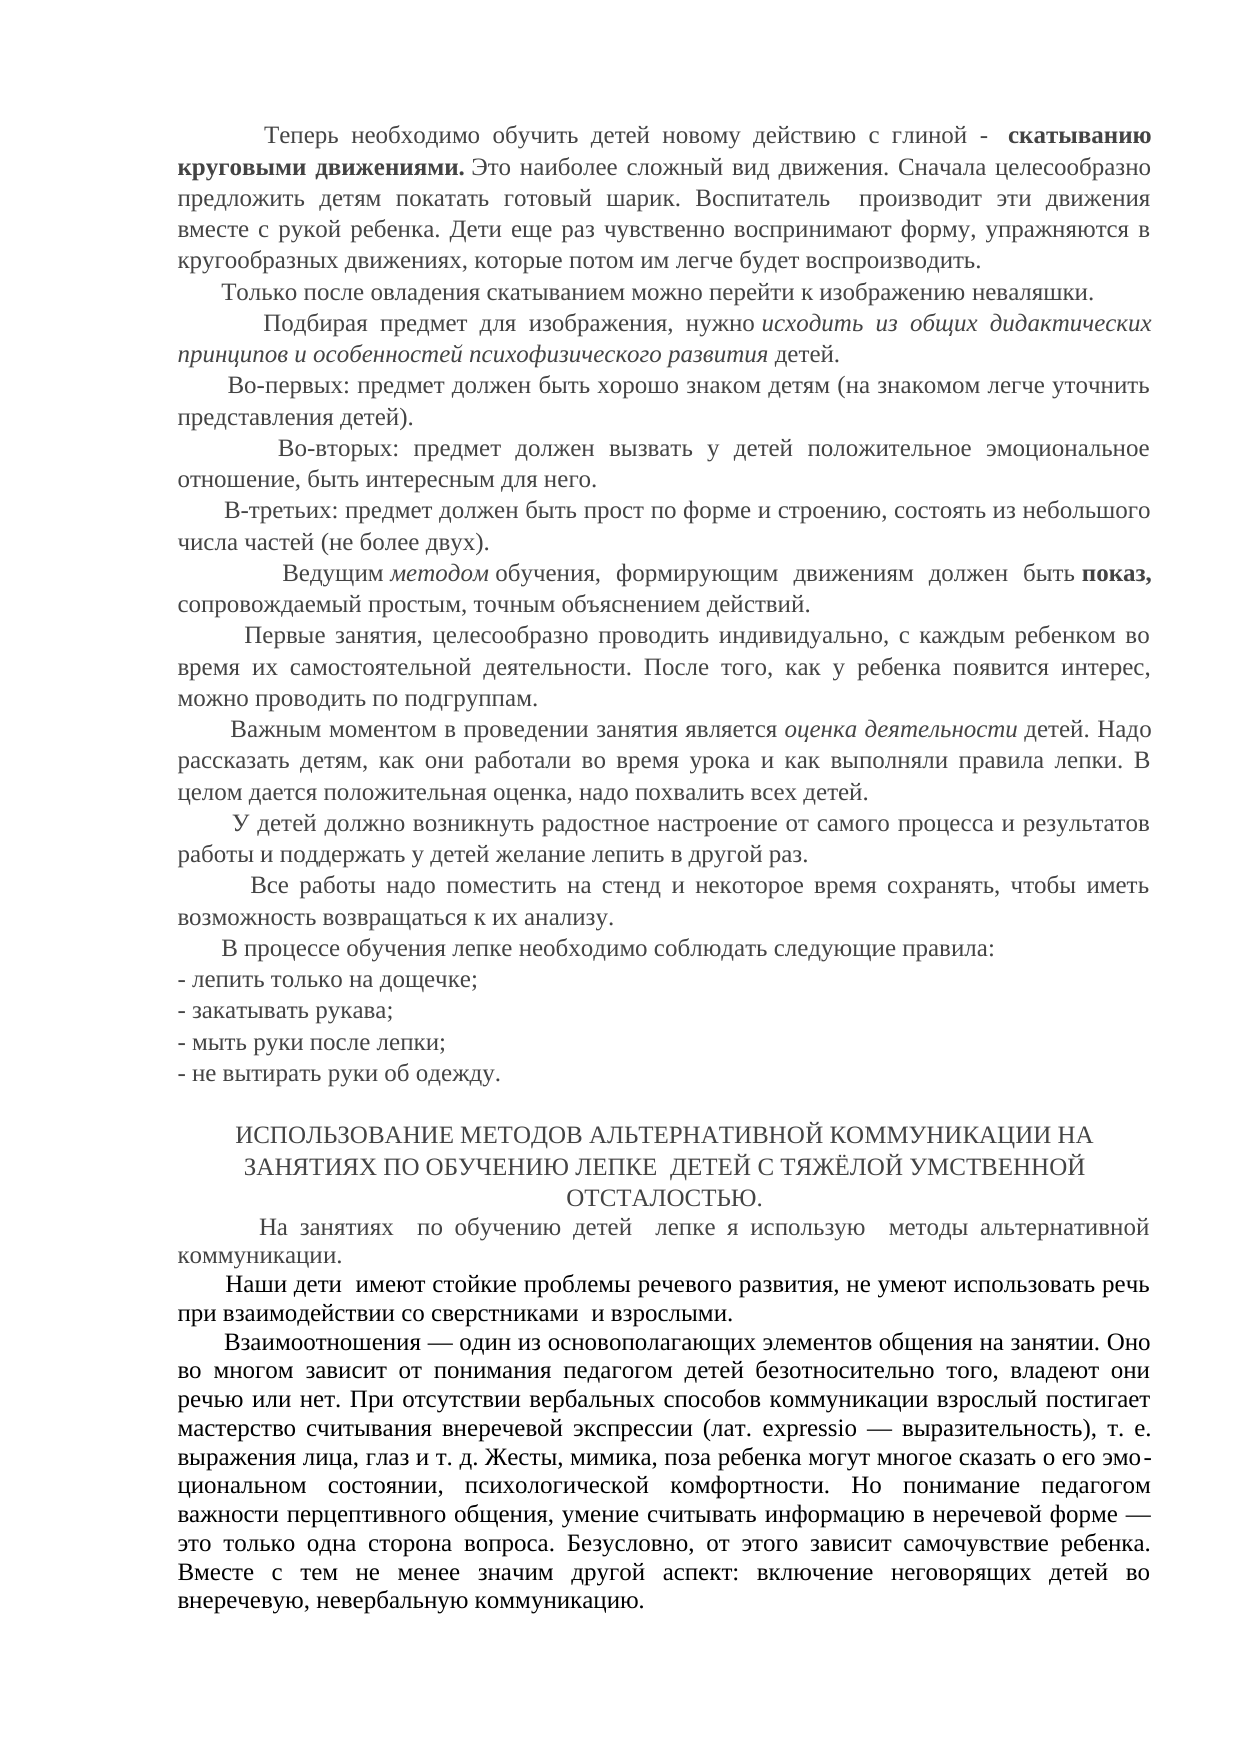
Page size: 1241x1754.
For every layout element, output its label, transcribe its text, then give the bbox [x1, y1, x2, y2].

text ИСПОЛЬЗОВАНИЕ МЕТОДОВ АЛЬТЕРНАТИВНОЙ КОММУНИКАЦИИ НА ЗАНЯТИЯХ ПО ОБУЧЕНИЮ ЛЕПКЕ ДЕТЕЙ С ТЯЖЁЛОЙ УМСТВЕННОЙ ОТСТАЛОСТЬЮ. [177, 1118, 1152, 1212]
text У детей должно возникнуть радостное настроение от самого процесса и результатов работы и поддержать у детей желание лепить в другой раз. [177, 806, 1152, 868]
text Наши дети имеют стойкие проблемы речевого развития, не умеют использовать речь при взаимодействии со сверстниками и взрослыми. [177, 1269, 1152, 1327]
text Во-первых: предмет должен быть хорошо знаком детям (на знакомом легче уточнить представления детей). [177, 368, 1152, 431]
text - не вытирать руки об одежду. [177, 1056, 1152, 1087]
text Взаимоотношения — один из основополагающих элементов общения на занятии. Оно во многом зависит от понимания педагогом детей безотносительно того, владеют они речью или нет. При отсутствии вербальных способов коммуникации взрослый постигает мастерство считывания внеречевой экспрессии (лат. expressio — выразительность), т. е. выражения лица, глаз и т. д. Жесты, мимика, поза ребенка могут многое сказать о его эмоциональном состоянии, психологической комфортности. Но понимание педагогом важности перцептивного общения, умение считывать информацию в неречевой форме — это только одна сторона вопроса. Безусловно, от этого зависит самочувствие ребенка. Вместе с тем не менее значим другой аспект: включение неговорящих детей во внеречевую, невербальную коммуникацию. [177, 1327, 1152, 1614]
text Ведущим методом обучения, формирующим движениям должен быть показ, сопровождаемый простым, точным объяснением действий. [177, 556, 1152, 618]
text Важным моментом в проведении занятия является оценка деятельности детей. Надо рассказать детям, как они работали во время урока и как выполняли правила лепки. В целом дается положительная оценка, надо похвалить всех детей. [177, 712, 1152, 806]
text В процессе обучения лепке необходимо соблюдать следующие правила: [177, 931, 1152, 962]
text Все работы надо поместить на стенд и некоторое время сохранять, чтобы иметь возможность возвращаться к их анализу. [177, 868, 1152, 931]
text - мыть руки после лепки; [177, 1024, 1152, 1056]
text Теперь необходимо обучить детей новому действию с глиной - скатыванию круговыми движениями. Это наиболее сложный вид движения. Сначала целесообразно предложить детям покатать готовый шарик. Воспитатель производит эти движения вместе с рукой ребенка. Дети еще раз чувственно воспринимают форму, упражняются в кругообразных движениях, которые потом им легче будет воспроизводить. [177, 118, 1152, 274]
text Подбирая предмет для изображения, нужно исходить из общих дидактических принципов и особенностей психофизического развития детей. [177, 306, 1152, 368]
text - закатывать рукава; [177, 993, 1152, 1024]
text - лепить только на дощечке; [177, 962, 1152, 993]
text Во-вторых: предмет должен вызвать у детей положительное эмоциональное отношение, быть интересным для него. [177, 431, 1152, 493]
text Первые занятия, целесообразно проводить индивидуально, с каждым ребенком во время их самостоятельной деятельности. После того, как у ребенка появится интерес, можно проводить по подгруппам. [177, 618, 1152, 712]
text На занятиях по обучению детей лепке я использую методы альтернативной коммуникации. [177, 1212, 1152, 1269]
text В-третьих: предмет должен быть прост по форме и строению, состоять из небольшого числа частей (не более двух). [177, 493, 1152, 556]
text Только после овладения скатыванием можно перейти к изображению неваляшки. [177, 274, 1152, 306]
